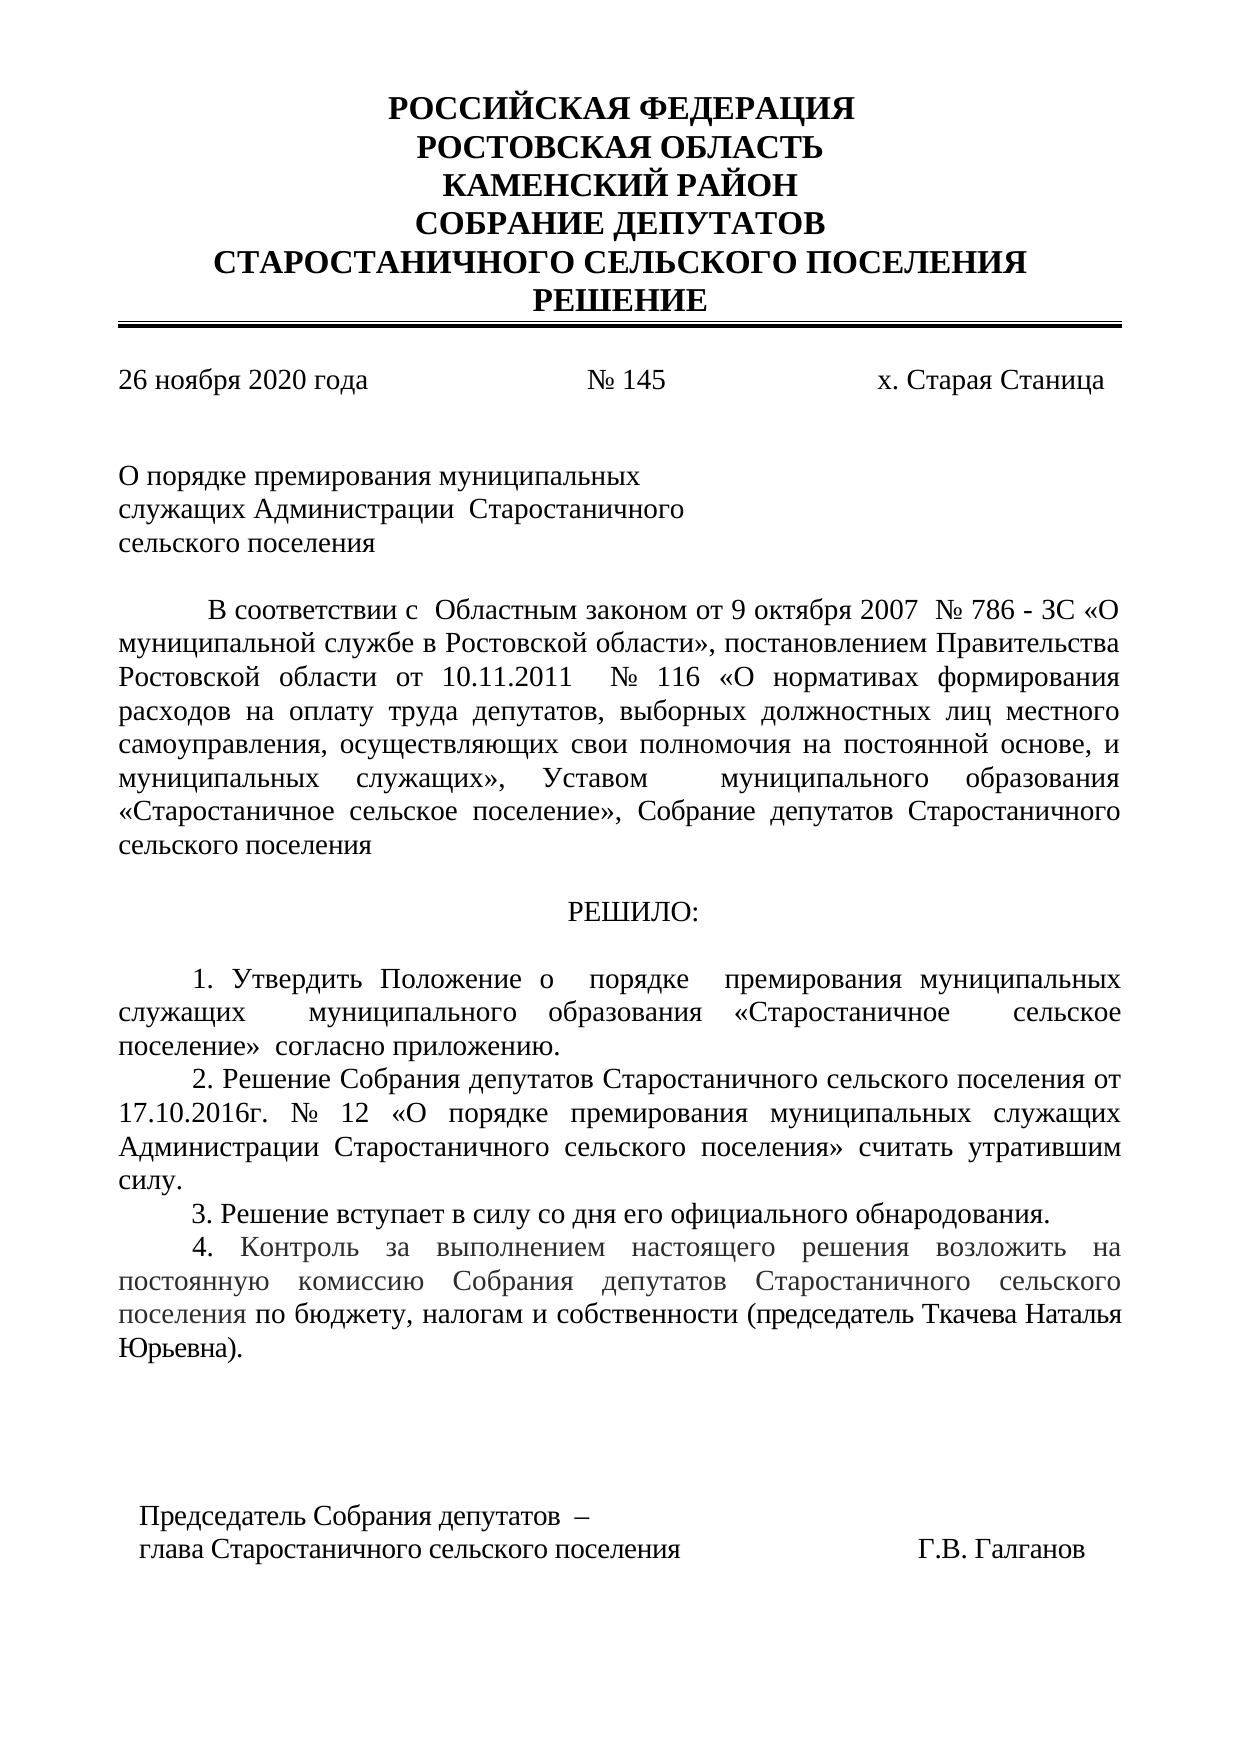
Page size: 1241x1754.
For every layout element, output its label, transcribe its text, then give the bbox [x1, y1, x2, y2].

text РОССИЙСКАЯ ФЕДЕРАЦИЯ [118, 89, 1122, 127]
text 2. Решение Собрания депутатов Старостаничного сельского поселения от 17.10.2016г. № 12 «О порядке премирования муниципальных служащих Администрации Старостаничного сельского поселения» считать утратившим силу. [118, 1062, 1122, 1196]
subtitle РЕШЕНИЕ [118, 280, 1122, 321]
text 3. Решение вступает в силу со дня его официального обнародования. [118, 1196, 1122, 1229]
text РОСТОВСКАЯ ОБЛАСТЬ [118, 127, 1122, 165]
text глава Старостаничного сельского поселения Г.В. Галганов [118, 1531, 1122, 1565]
text сельского поселения [118, 525, 827, 558]
text 4. Контроль за выполнением настоящего решения возложить на постоянную комиссию Собрания депутатов Старостаничного сельского поселения по бюджету, налогам и собственности (председатель Ткачева Наталья Юрьевна). [118, 1229, 1122, 1363]
text служащих Администрации Старостаничного [118, 491, 827, 525]
text КАМЕНСКИЙ РАЙОН [118, 165, 1122, 204]
text В соответствии с Областным законом от 9 октября 2007 № 786 - ЗС «О муниципальной службе в Ростовской области», постановлением Правительства Ростовской области от 10.11.2011 № 116 «О нормативах формирования расходов на оплату труда депутатов, выборных должностных лиц местного самоуправления, осуществляющих свои полномочия на постоянной основе, и муниципальных служащих», Уставом муниципального образования «Старостаничное сельское поселение», Собрание депутатов Старостаничного сельского поселения [118, 592, 1121, 860]
text СТАРОСТАНИЧНОГО СЕЛЬСКОГО ПОСЕЛЕНИЯ [118, 242, 1122, 280]
text 1. Утвердить Положение о порядке премирования муниципальных служащих муниципального образования «Старостаничное сельское поселение» согласно приложению. [118, 961, 1122, 1062]
text РЕШИЛО: [118, 894, 1121, 927]
text О порядке премирования муниципальных [118, 458, 783, 491]
text СОБРАНИЕ ДЕПУТАТОВ [118, 204, 1122, 242]
text 26 ноября 2020 года № 145 х. Старая Станица [118, 362, 1122, 396]
text Председатель Собрания депутатов – [118, 1498, 1122, 1531]
